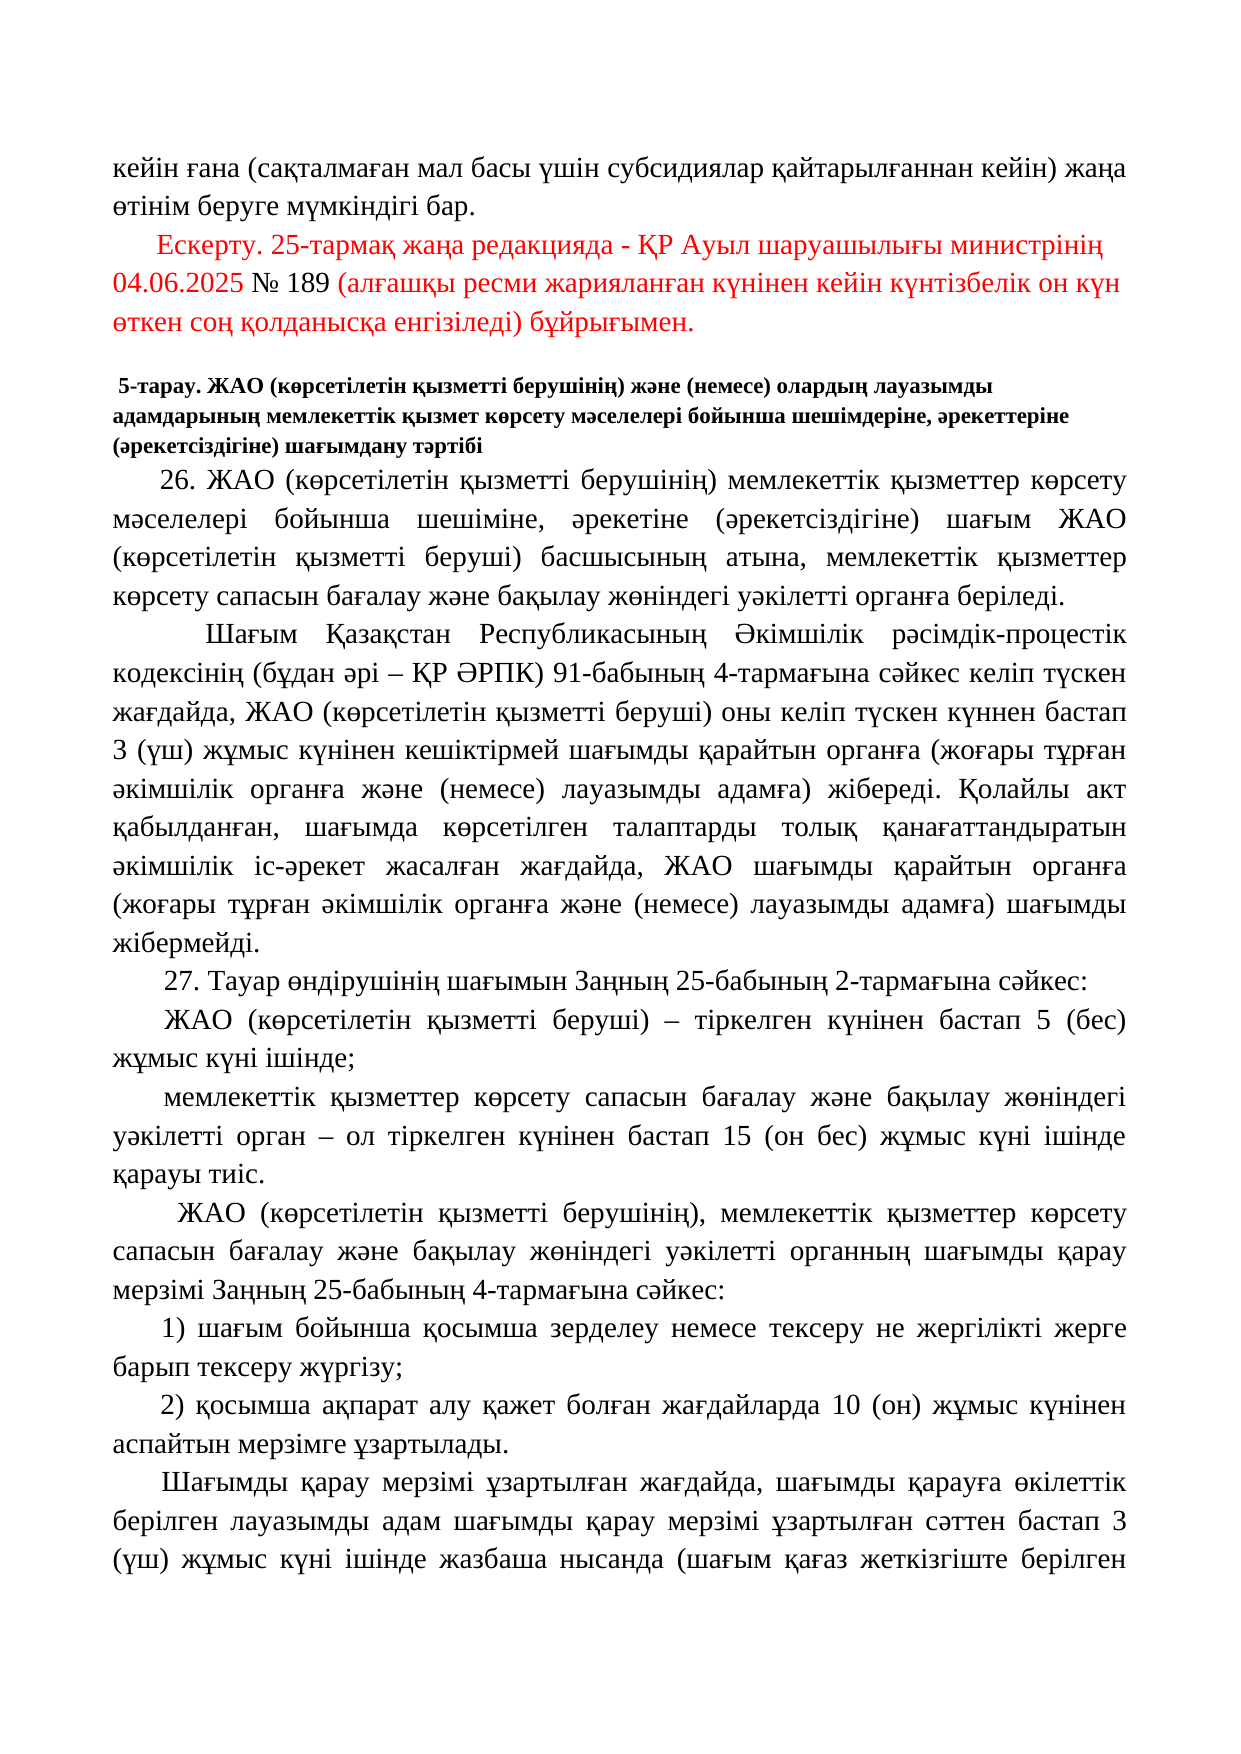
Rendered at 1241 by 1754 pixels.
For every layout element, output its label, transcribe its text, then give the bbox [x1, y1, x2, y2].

text мемлекеттік қызметтер көрсету сапасын бағалау және бақылау жөніндегі уәкілетті орган – ол тіркелген күнінен бастап 15 (он бес) жұмыс күні ішінде қарауы тиіс. [112, 1079, 1128, 1190]
text ЖАО (көрсетілетін қызметті берушінің), мемлекеттік қызметтер көрсету сапасын бағалау және бақылау жөніндегі уәкілетті органның шағымды қарау мерзімі Заңның 25-бабының 4-тармағына сәйкес: [112, 1195, 1128, 1305]
text ЖАО (көрсетілетін қызметті беруші) – тіркелген күнінен бастап 5 (бес) жұмыс күні ішінде; [112, 1002, 1128, 1074]
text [112, 1464, 1128, 1575]
text 27. Тауар өндірушінің шағымын Заңның 25-бабының 2-тармағына сәйкес: [112, 963, 1128, 997]
text 26. ЖАО (көрсетілетін қызметті берушінің) мемлекеттік қызметтер көрсету мәселелері бойынша шешіміне, әрекетіне (әрекетсіздігіне) шағым ЖАО (көрсетілетін қызметті беруші) басшысының атына, мемлекеттік қызметтер көрсету сапасын бағалау және бақылау жөніндегі уәкілетті органға беріледі. [112, 462, 1128, 612]
text 2) қосымша ақпарат алу қажет болған жағдайларда 10 (он) жұмыс күнінен аспайтын мерзімге ұзартылады. [112, 1387, 1128, 1459]
text Шағым Қазақстан Республикасының Әкімшілік рәсімдік-процестік кодексінің (бұдан әрі – ҚР ӘРПК) 91-бабының 4-тармағына сәйкес келіп түскен жағдайда, ЖАО (көрсетілетін қызметті беруші) оны келіп түскен күннен бастап 3 (үш) жұмыс күнінен кешіктірмей шағымды қарайтын органға (жоғары тұрған әкімшілік органға және (немесе) лауазымды адамға) жібереді. Қолайлы акт қабылданған, шағымда көрсетілген талаптарды толық қанағаттандыратын әкімшілік іс-әрекет жасалған жағдайда, ЖАО шағымды қарайтын органға (жоғары тұрған әкімшілік органға және (немесе) лауазымды адамға) шағымды жібермейді. [112, 617, 1128, 958]
text 5-тарау. ЖАО (көрсетілетін қызметті берушінің) және (немесе) олардың лауазымды адамдарының мемлекеттік қызмет көрсету мәселелері бойынша шешімдеріне, әрекеттеріне (әрекетсіздігіне) шағымдану тәртібі [112, 372, 1128, 458]
text Ескерту. 25-тармақ жаңа редакцияда - ҚР Ауыл шаруашылығы министрінің 04.06.2025 № 189 (алғашқы ресми жарияланған күнінен кейін күнтізбелік он күн өткен соң қолданысқа енгізіледі) бұйрығымен. [112, 227, 1128, 368]
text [112, 150, 1128, 222]
text 1) шағым бойынша қосымша зерделеу немесе тексеру не жергілікті жерге барып тексеру жүргізу; [112, 1310, 1128, 1382]
